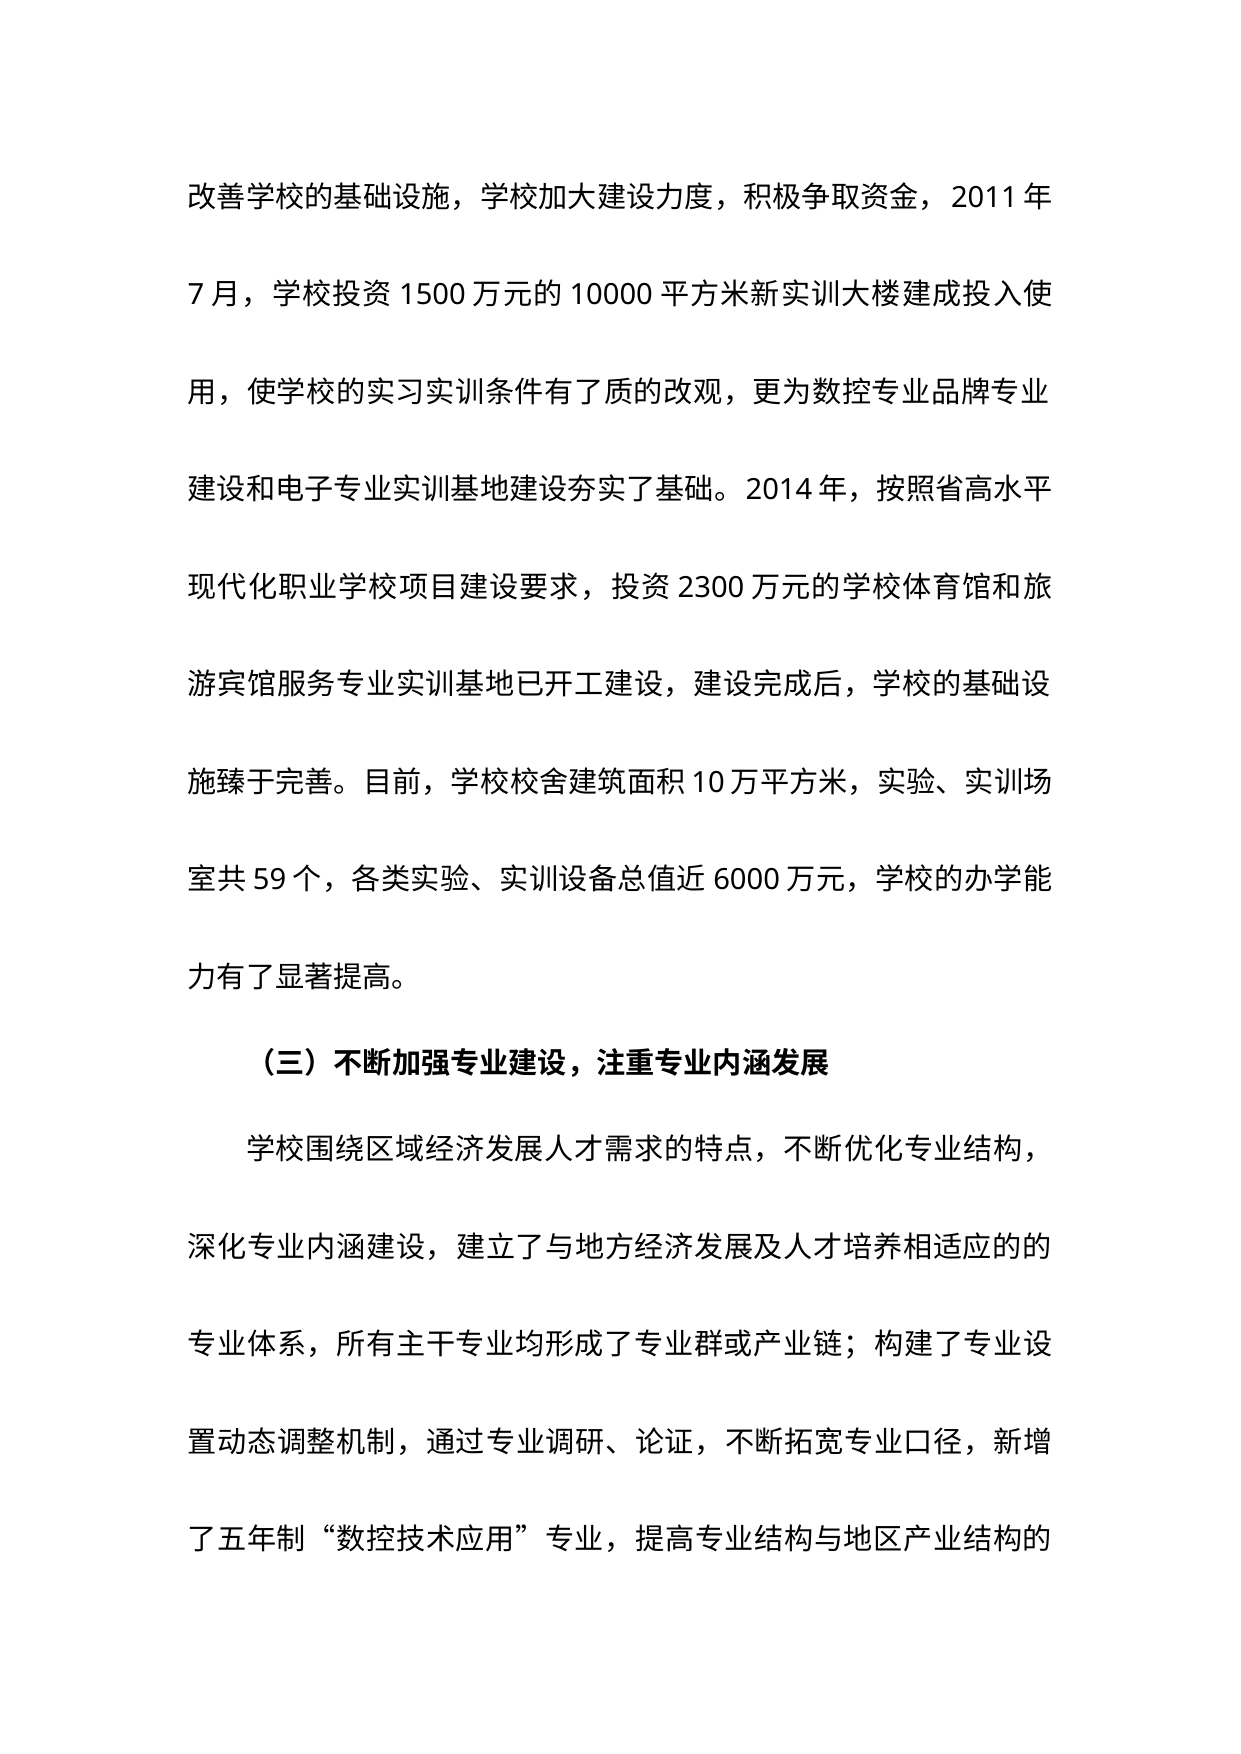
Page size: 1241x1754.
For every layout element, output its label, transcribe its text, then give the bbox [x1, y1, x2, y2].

text （三）不断加强专业建设，注重专业内涵发展 [187, 1028, 1053, 1093]
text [187, 1114, 1053, 1569]
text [187, 162, 1053, 1007]
